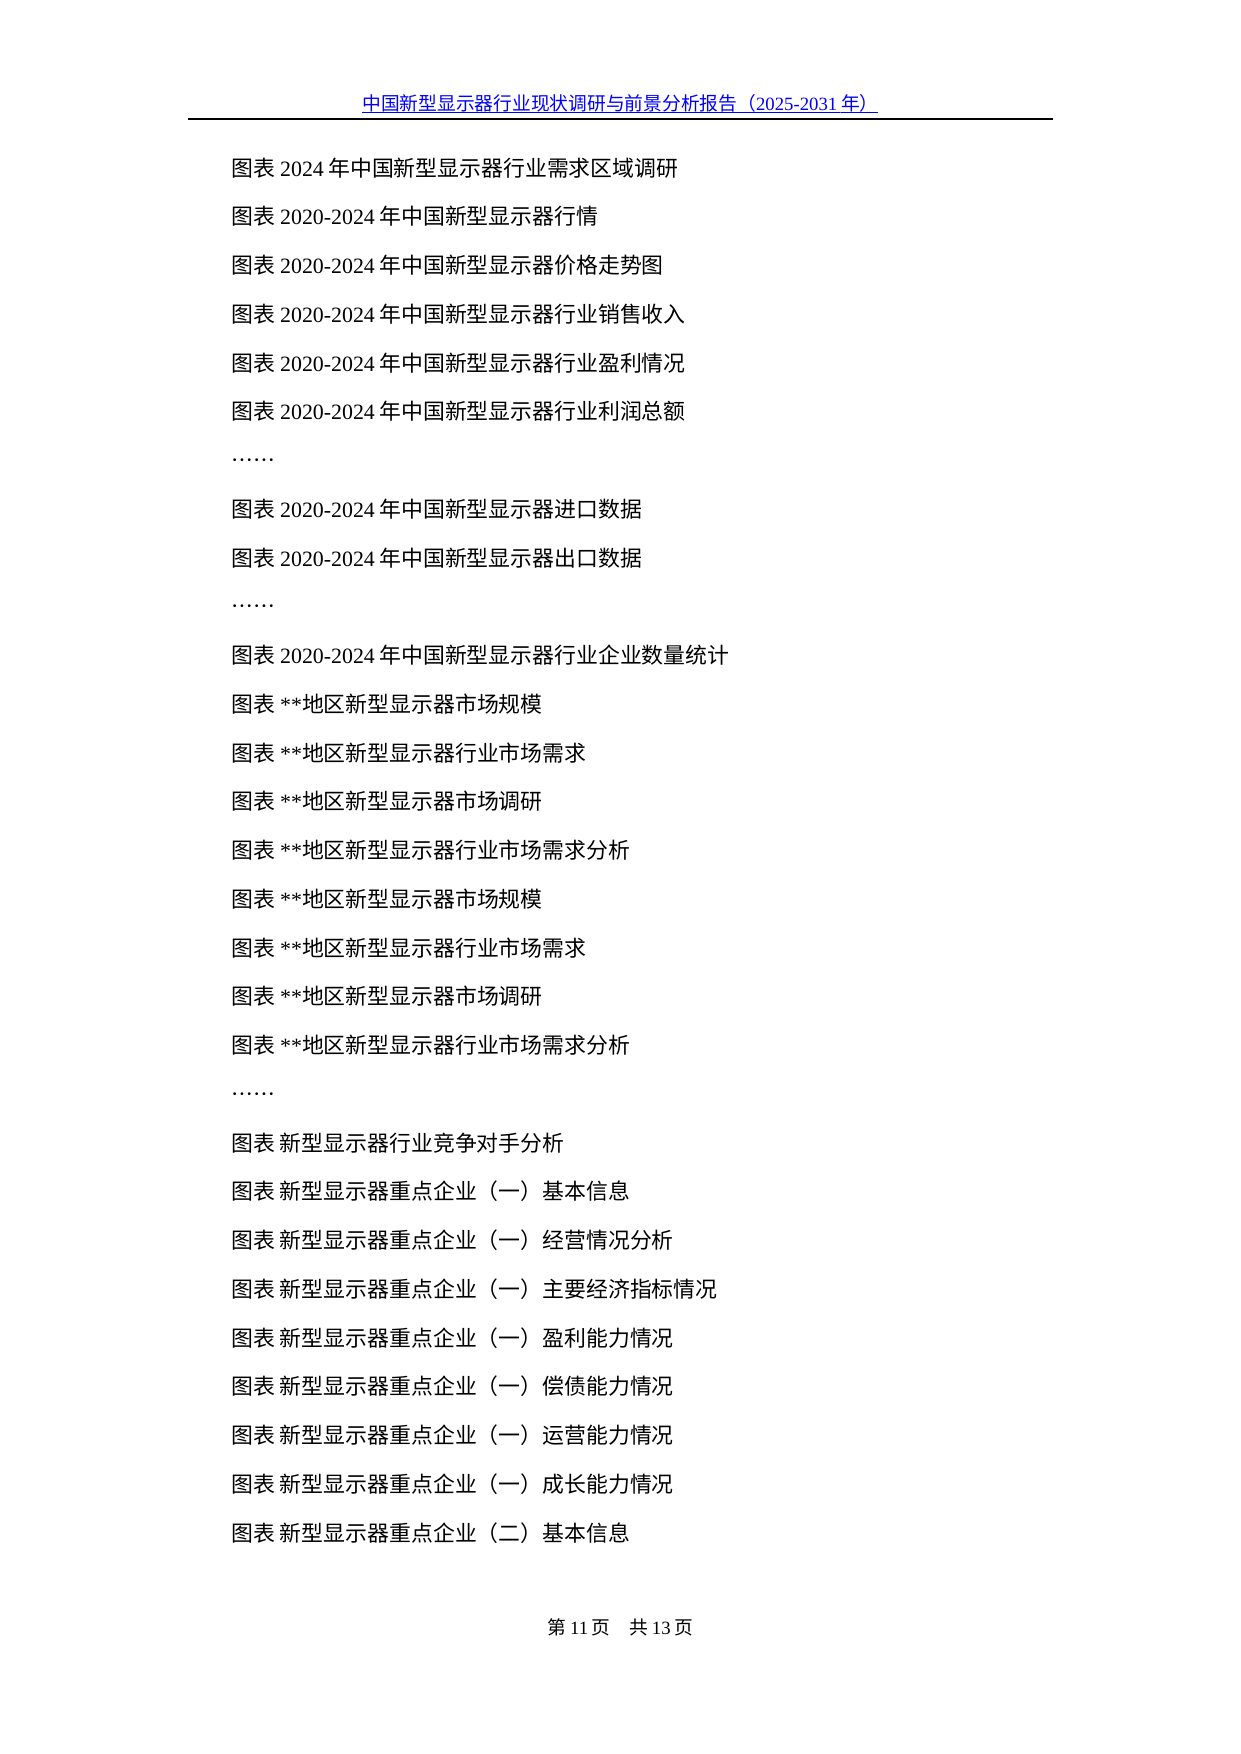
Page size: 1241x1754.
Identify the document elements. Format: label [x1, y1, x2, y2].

text [187, 150, 1053, 1548]
